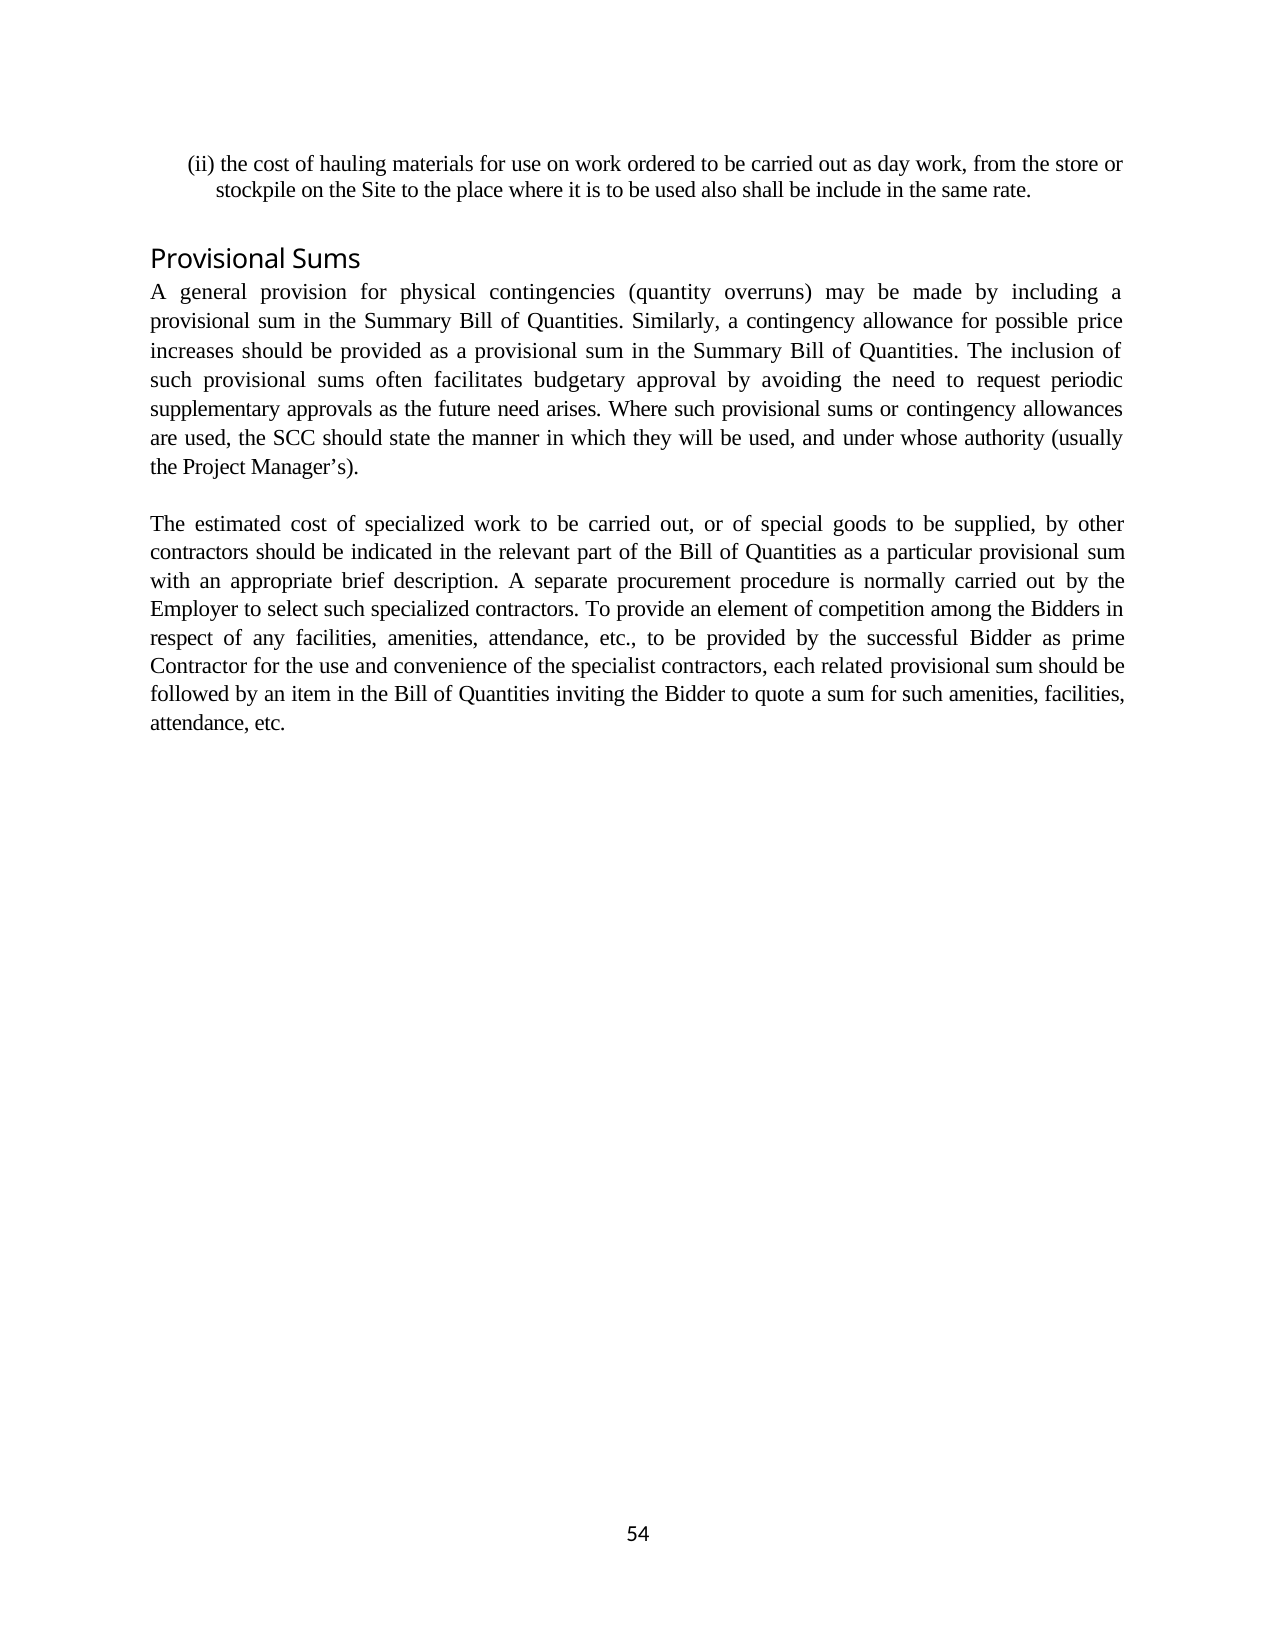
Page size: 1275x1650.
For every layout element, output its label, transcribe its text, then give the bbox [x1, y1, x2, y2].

text A general provision for physical contingencies (quantity overruns) may be made by including a provisional sum in the Summary Bill of Quantities. Similarly, a contingency allowance for possible price increases should be provided as a provisional sum in the Summary Bill of Quantities. The inclusion of such provisional sums often facilitates budgetary approval by avoiding the need to request periodic supplementary approvals as the future need arises. Where such provisional sums or contingency allowances are used, the SCC should state the manner in which they will be used, and under whose authority (usually the Project Manager’s). [150, 276, 1123, 481]
text (ii) the cost of hauling materials for use on work ordered to be carried out as day work, from the store or stockpile on the Site to the place where it is to be used also shall be include in the same rate. [187, 150, 1125, 203]
text Provisional Sums [150, 239, 1125, 276]
text The estimated cost of specialized work to be carried out, or of special goods to be supplied, by other contractors should be indicated in the relevant part of the Bill of Quantities as a particular provisional sum with an appropriate brief description. A separate procurement procedure is normally carried out by the Employer to select such specialized contractors. To provide an element of competition among the Bidders in respect of any facilities, amenities, attendance, etc., to be provided by the successful Bidder as prime Contractor for the use and convenience of the specialist contractors, each related provisional sum should be followed by an item in the Bill of Quantities inviting the Bidder to quote a sum for such amenities, facilities, attendance, etc. [150, 510, 1125, 735]
